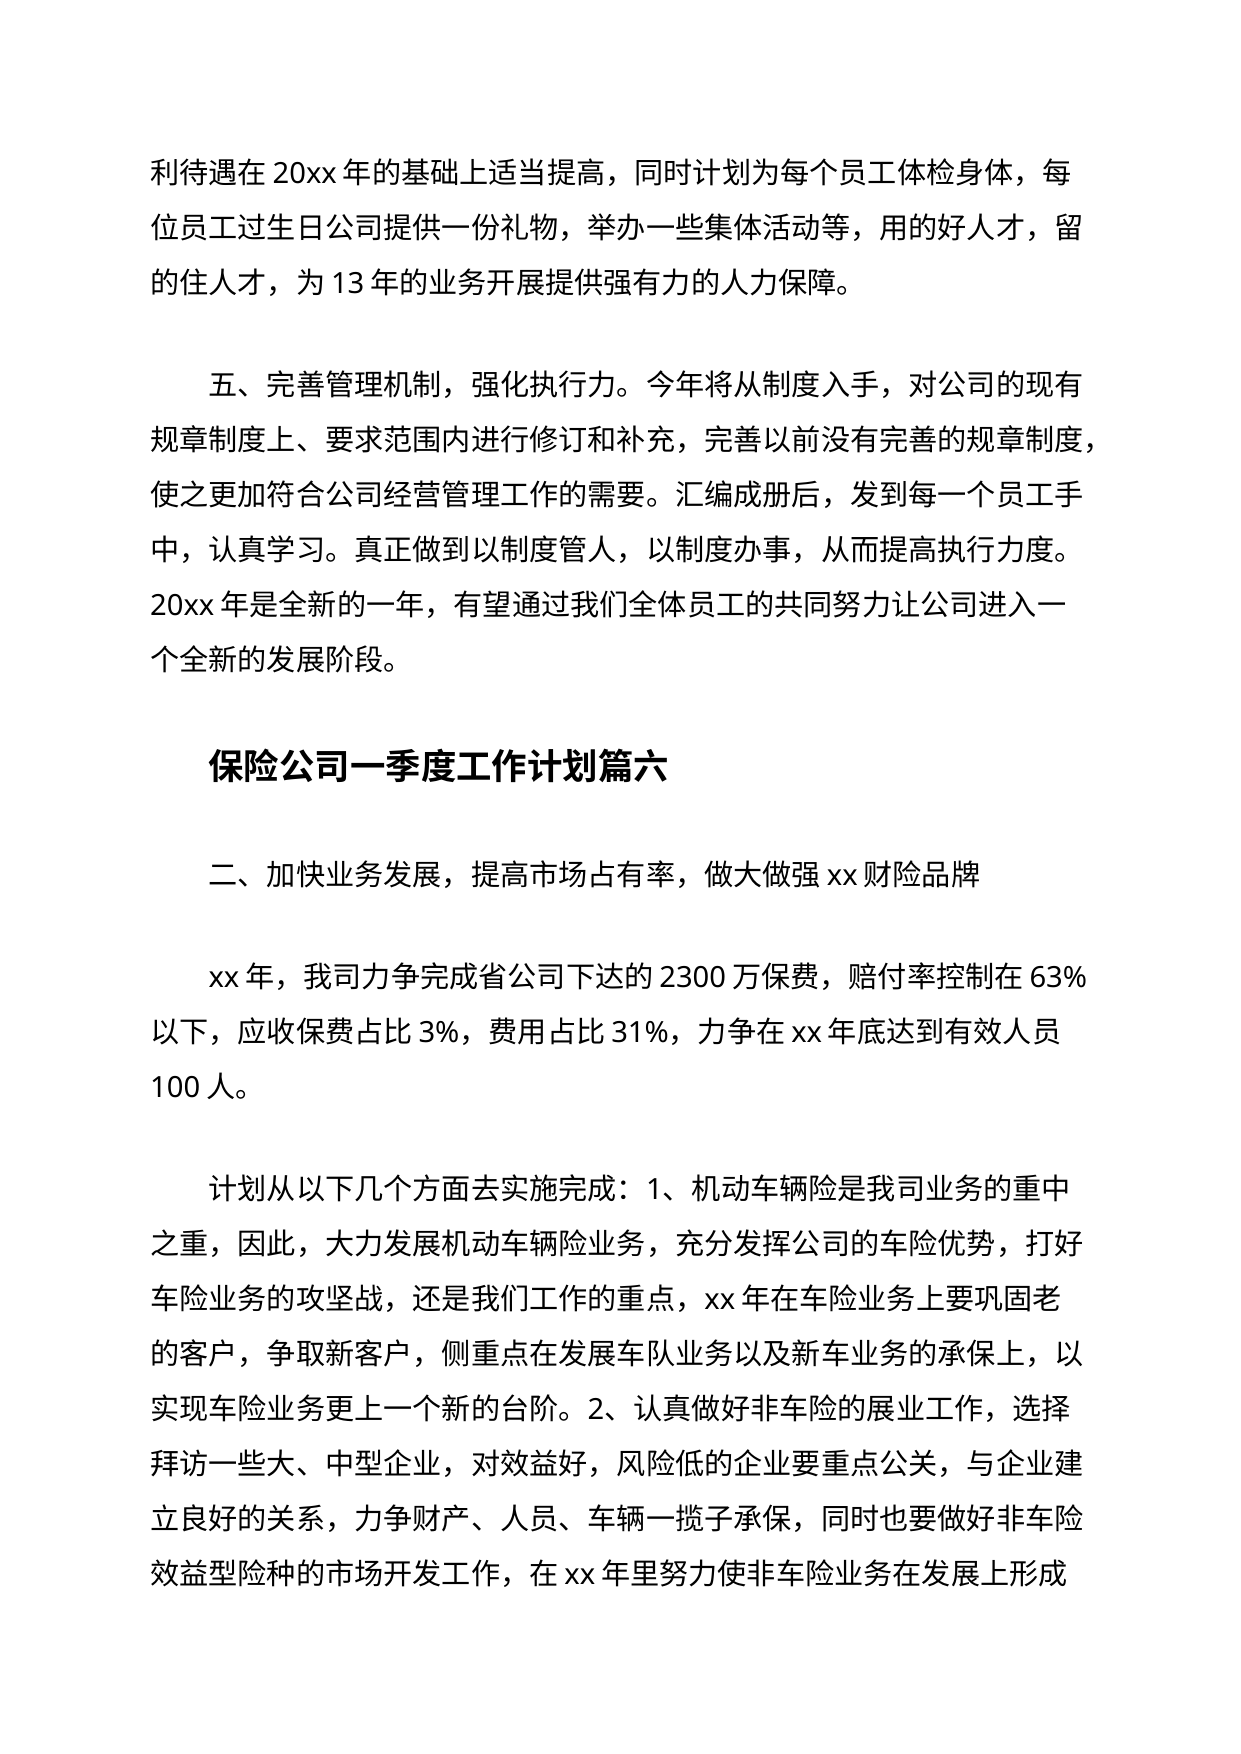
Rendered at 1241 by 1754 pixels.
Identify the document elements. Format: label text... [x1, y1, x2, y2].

text 五、完善管理机制，强化执行力。今年将从制度入手，对公司的现有规章制度上、要求范围内进行修订和补充，完善以前没有完善的规章制度，使之更加符合公司经营管理工作的需要。汇编成册后，发到每一个员工手中，认真学习。真正做到以制度管人，以制度办事，从而提高执行力度。20xx年是全新的一年，有望通过我们全体员工的共同努力让公司进入一个全新的发展阶段。 [150, 362, 1090, 679]
text 二、加快业务发展，提高市场占有率，做大做强xx财险品牌 [150, 852, 1090, 894]
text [150, 1166, 1090, 1593]
text 保险公司一季度工作计划篇六 [150, 738, 1090, 789]
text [150, 150, 1090, 302]
text xx年，我司力争完成省公司下达的2300万保费，赔付率控制在63%以下，应收保费占比3%，费用占比31%，力争在xx年底达到有效人员100人。 [150, 954, 1090, 1106]
